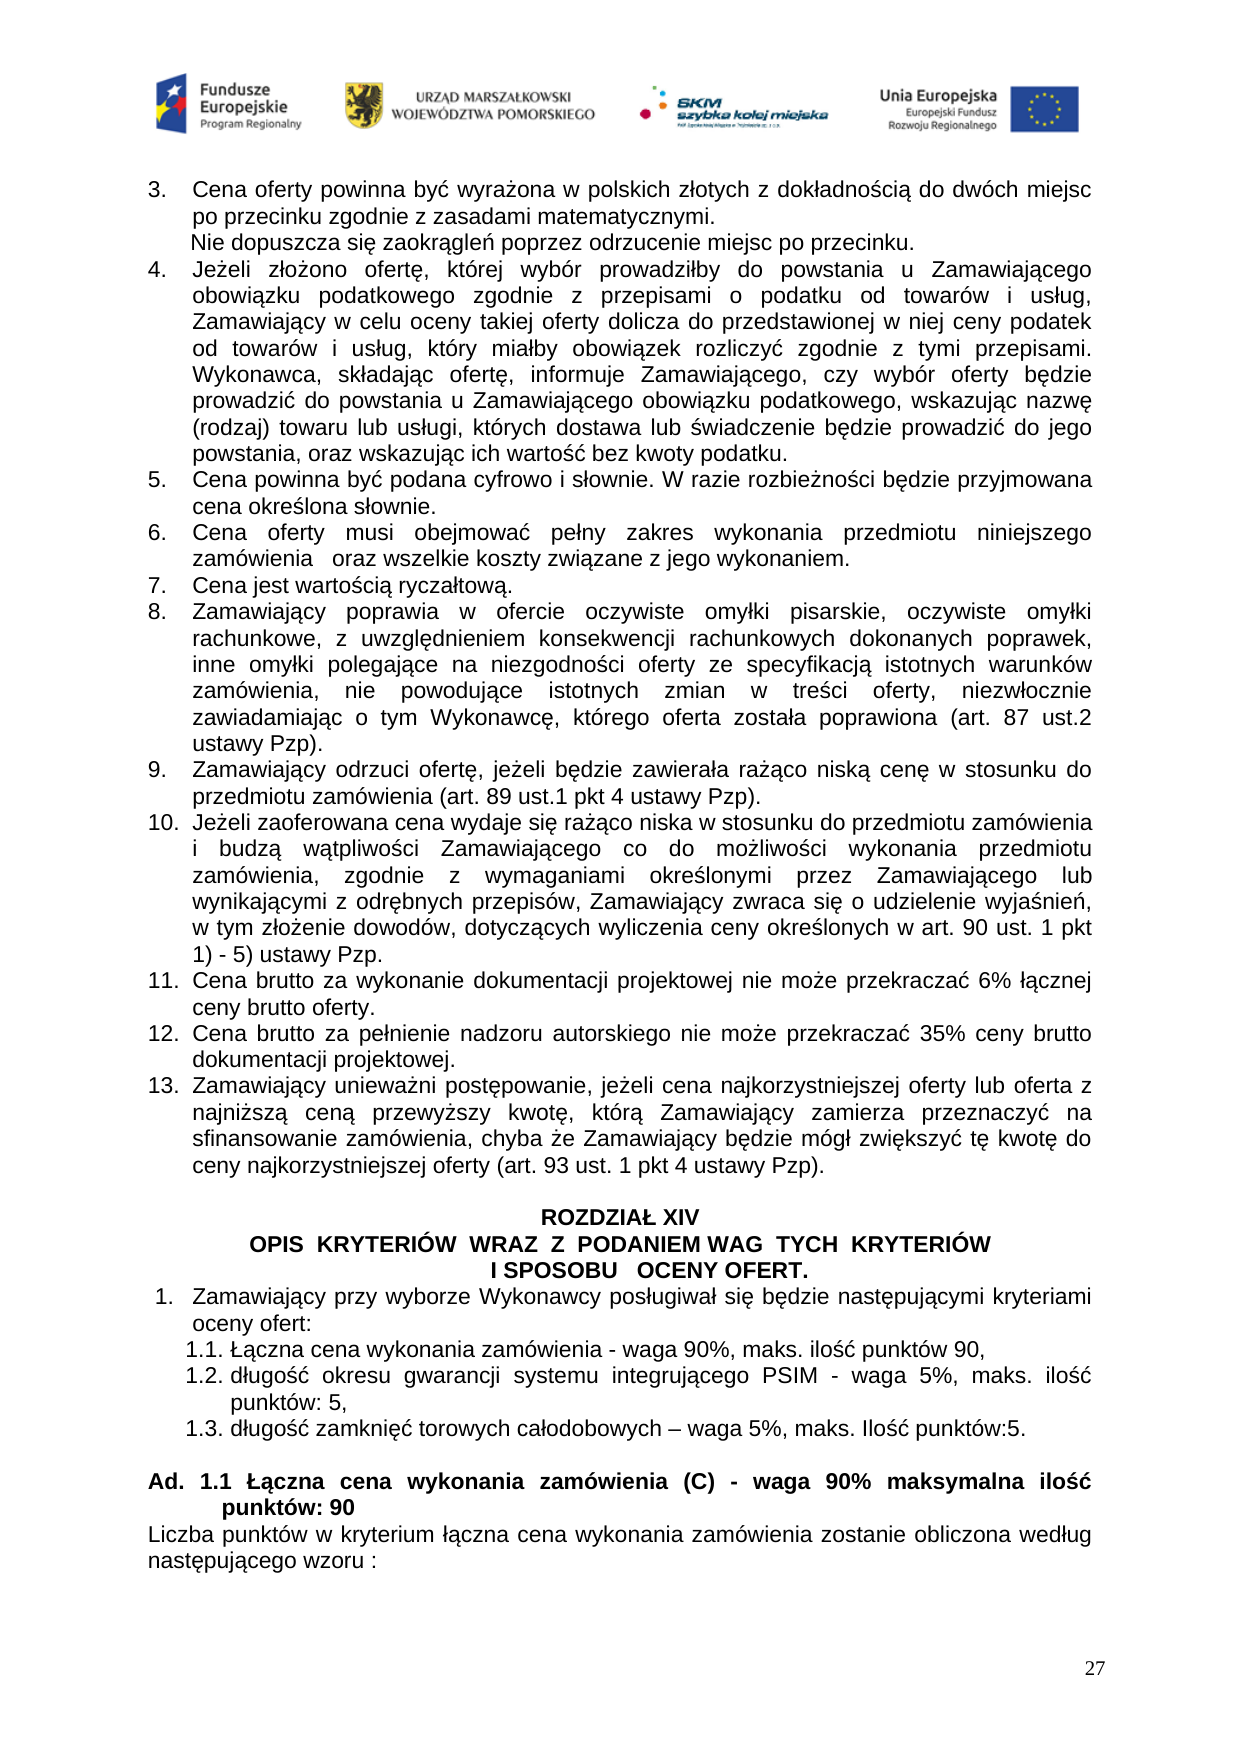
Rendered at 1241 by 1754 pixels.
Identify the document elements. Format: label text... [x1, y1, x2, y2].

list Zamawiający odrzuci ofertę, jeżeli będzie zawierała rażąco niską cenę w stosunku do przedmiotu zamówienia (art. 89 ust.1 pkt 4 ustawy Pzp). [148, 756, 1093, 809]
list Zamawiający unieważni postępowanie, jeżeli cena najkorzystniejszej oferty lub oferta z najniższą ceną przewyższy kwotę, którą Zamawiający zamierza przeznaczyć na sfinansowanie zamówienia, chyba że Zamawiający będzie mógł zwiększyć tę kwotę do ceny najkorzystniejszej oferty (art. 93 ust. 1 pkt 4 ustawy Pzp). [148, 1072, 1093, 1178]
picture [147, 73, 1093, 148]
list Cena oferty musi obejmować pełny zakres wykonania przedmiotu niniejszego zamówienia oraz wszelkie koszty związane z jego wykonaniem. [148, 519, 1093, 572]
list Cena oferty powinna być wyrażona w polskich złotych z dokładnością do dwóch miejsc po przecinku zgodnie z zasadami matematycznymi. [148, 176, 1093, 229]
list Jeżeli zaoferowana cena wydaje się rażąco niska w stosunku do przedmiotu zamówienia i budzą wątpliwości Zamawiającego co do możliwości wykonania przedmiotu zamówienia, zgodnie z wymaganiami określonymi przez Zamawiającego lub wynikającymi z odrębnych przepisów, Zamawiający zwraca się o udzielenie wyjaśnień, w tym złożenie dowodów, dotyczących wyliczenia ceny określonych w art. 90 ust. 1 pkt 1) - 5) ustawy Pzp. [148, 809, 1093, 967]
list Cena brutto za wykonanie dokumentacji projektowej nie może przekraczać 6% łącznej ceny brutto oferty. [148, 967, 1093, 1020]
text Nie dopuszcza się zaokrągleń poprzez odrzucenie miejsc po przecinku. [190, 229, 1093, 256]
text ROZDZIAŁ XIV [148, 1204, 1093, 1231]
text OPIS KRYTERIÓW WRAZ Z PODANIEM WAG TYCH KRYTERIÓW I SPOSOBU OCENY OFERT. [148, 1231, 1093, 1283]
list Cena powinna być podana cyfrowo i słownie. W razie rozbieżności będzie przyjmowana cena określona słownie. [148, 466, 1093, 519]
list Zamawiający poprawia w ofercie oczywiste omyłki pisarskie, oczywiste omyłki rachunkowe, z uwzględnieniem konsekwencji rachunkowych dokonanych poprawek, inne omyłki polegające na niezgodności oferty ze specyfikacją istotnych warunków zamówienia, nie powodujące istotnych zmian w treści oferty, niezwłocznie zawiadamiając o tym Wykonawcę, którego oferta została poprawiona (art. 87 ust.2 ustawy Pzp). [148, 598, 1093, 756]
list Jeżeli złożono ofertę, której wybór prowadziłby do powstania u Zamawiającego obowiązku podatkowego zgodnie z przepisami o podatku od towarów i usług, Zamawiający w celu oceny takiej oferty dolicza do przedstawionej w niej ceny podatek od towarów i usług, który miałby obowiązek rozliczyć zgodnie z tymi przepisami. Wykonawca, składając ofertę, informuje Zamawiającego, czy wybór oferty będzie prowadzić do powstania u Zamawiającego obowiązku podatkowego, wskazując nazwę (rodzaj) towaru lub usługi, których dostawa lub świadczenie będzie prowadzić do jego powstania, oraz wskazując ich wartość bez kwoty podatku. [148, 256, 1093, 466]
list Zamawiający przy wyborze Wykonawcy posługiwał się będzie następującymi kryteriami oceny ofert: [154, 1283, 1093, 1336]
list długość zamknięć torowych całodobowych – waga 5%, maks. Ilość punktów:5. [185, 1415, 1093, 1441]
text Ad. 1.1 Łączna cena wykonania zamówienia (C) - waga 90% maksymalna ilość punktów: 90 [148, 1468, 1093, 1521]
text Liczba punktów w kryterium łączna cena wykonania zamówienia zostanie obliczona według następującego wzoru : [148, 1521, 1093, 1573]
list długość okresu gwarancji systemu integrującego PSIM - waga 5%, maks. ilość punktów: 5, [185, 1362, 1093, 1415]
list Cena brutto za pełnienie nadzoru autorskiego nie może przekraczać 35% ceny brutto dokumentacji projektowej. [148, 1020, 1093, 1072]
list Cena jest wartością ryczałtową. [148, 572, 1093, 598]
list Łączna cena wykonania zamówienia - waga 90%, maks. ilość punktów 90, [185, 1336, 1093, 1362]
